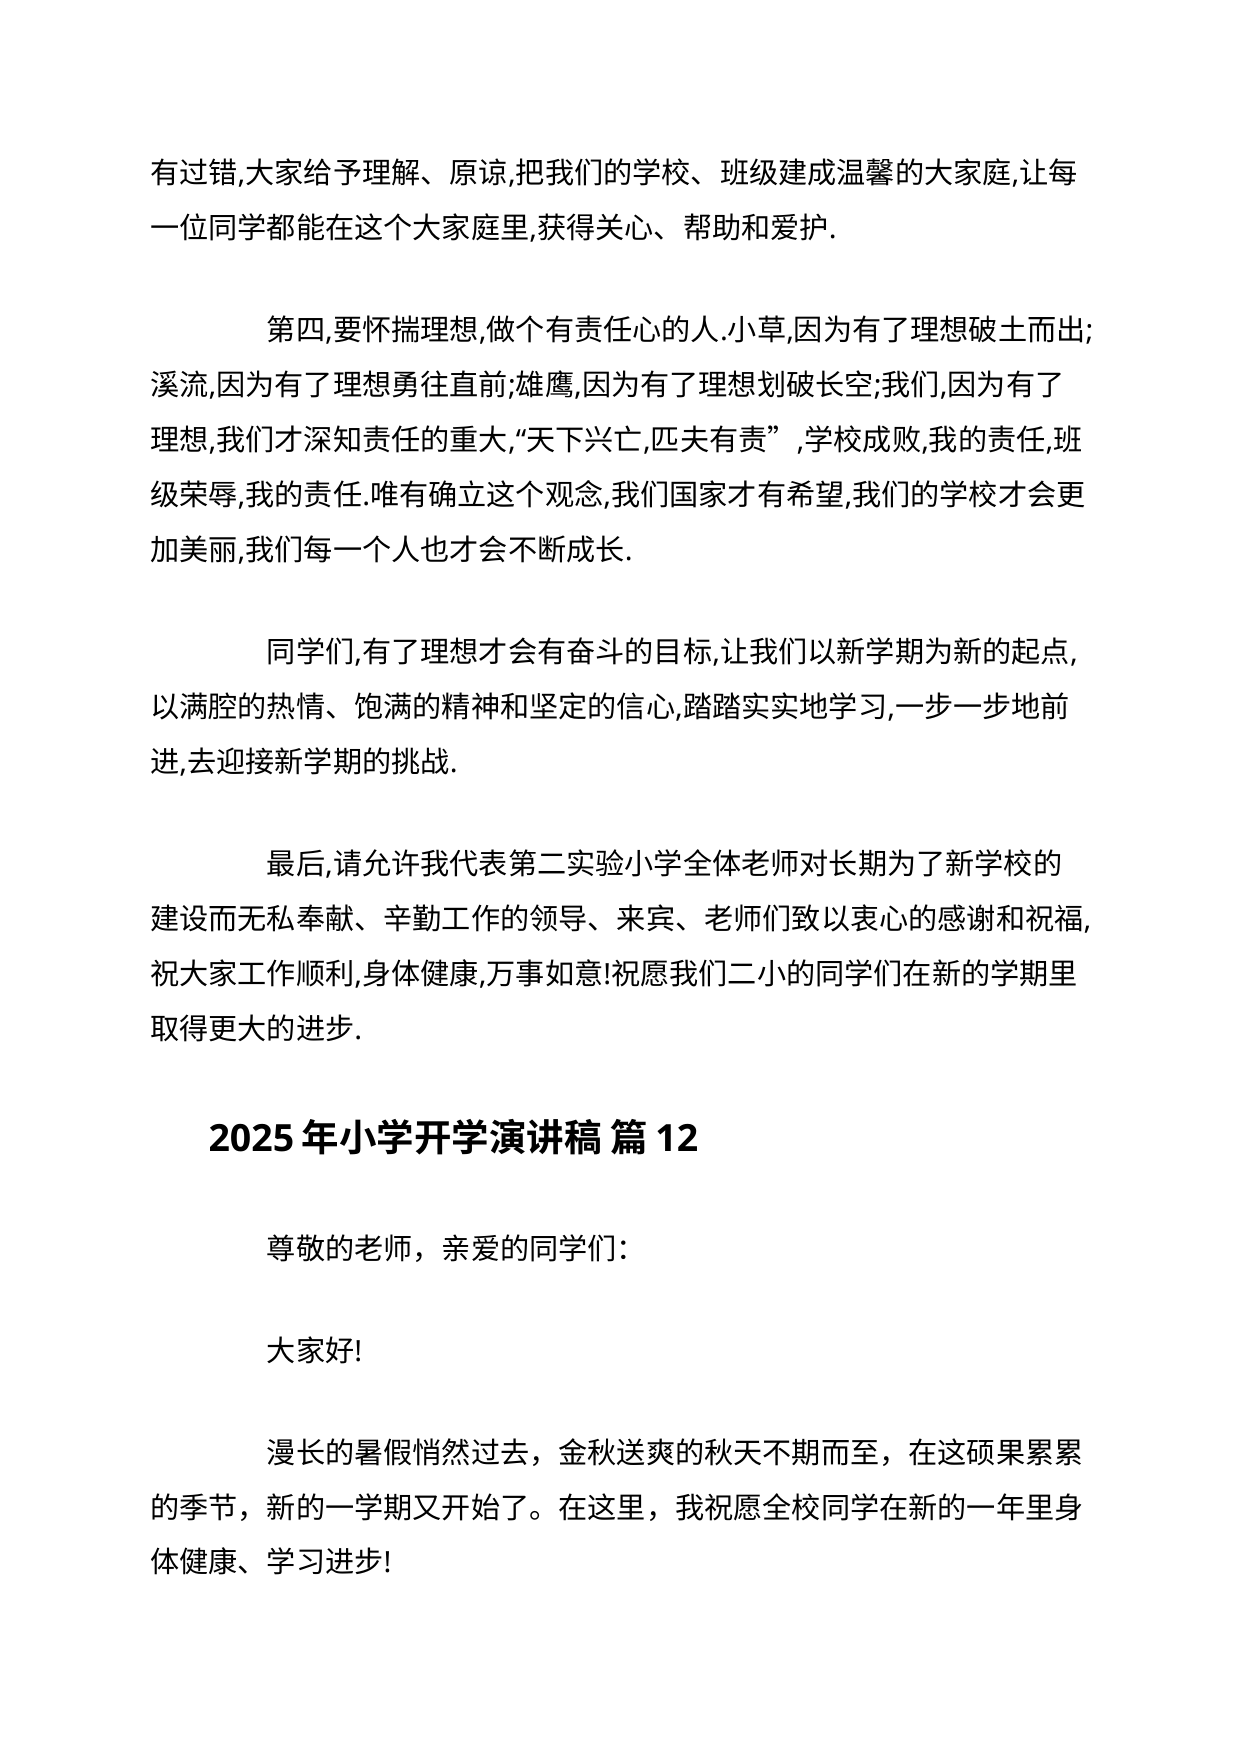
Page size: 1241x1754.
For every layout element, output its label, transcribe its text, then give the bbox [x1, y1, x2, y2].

text 最后,请允许我代表第二实验小学全体老师对长期为了新学校的建设而无私奉献、辛勤工作的领导、来宾、老师们致以衷心的感谢和祝福,祝大家工作顺利,身体健康,万事如意!祝愿我们二小的同学们在新的学期里取得更大的进步. [150, 841, 1090, 1048]
text 尊敬的老师，亲爱的同学们： [150, 1226, 1090, 1268]
text 漫长的暑假悄然过去，金秋送爽的秋天不期而至，在这硕果累累的季节，新的一学期又开始了。在这里，我祝愿全校同学在新的一年里身体健康、学习进步! [150, 1429, 1090, 1581]
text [150, 150, 1090, 247]
text 大家好! [150, 1327, 1090, 1370]
text 第四,要怀揣理想,做个有责任心的人.小草,因为有了理想破土而出;溪流,因为有了理想勇往直前;雄鹰,因为有了理想划破长空;我们,因为有了理想,我们才深知责任的重大,“天下兴亡,匹夫有责”,学校成败,我的责任,班级荣辱,我的责任.唯有确立这个观念,我们国家才有希望,我们的学校才会更加美丽,我们每一个人也才会不断成长. [150, 307, 1090, 569]
text 2025年小学开学演讲稿 篇12 [150, 1108, 1090, 1162]
text 同学们,有了理想才会有奋斗的目标,让我们以新学期为新的起点,以满腔的热情、饱满的精神和坚定的信心,踏踏实实地学习,一步一步地前进,去迎接新学期的挑战. [150, 629, 1090, 781]
